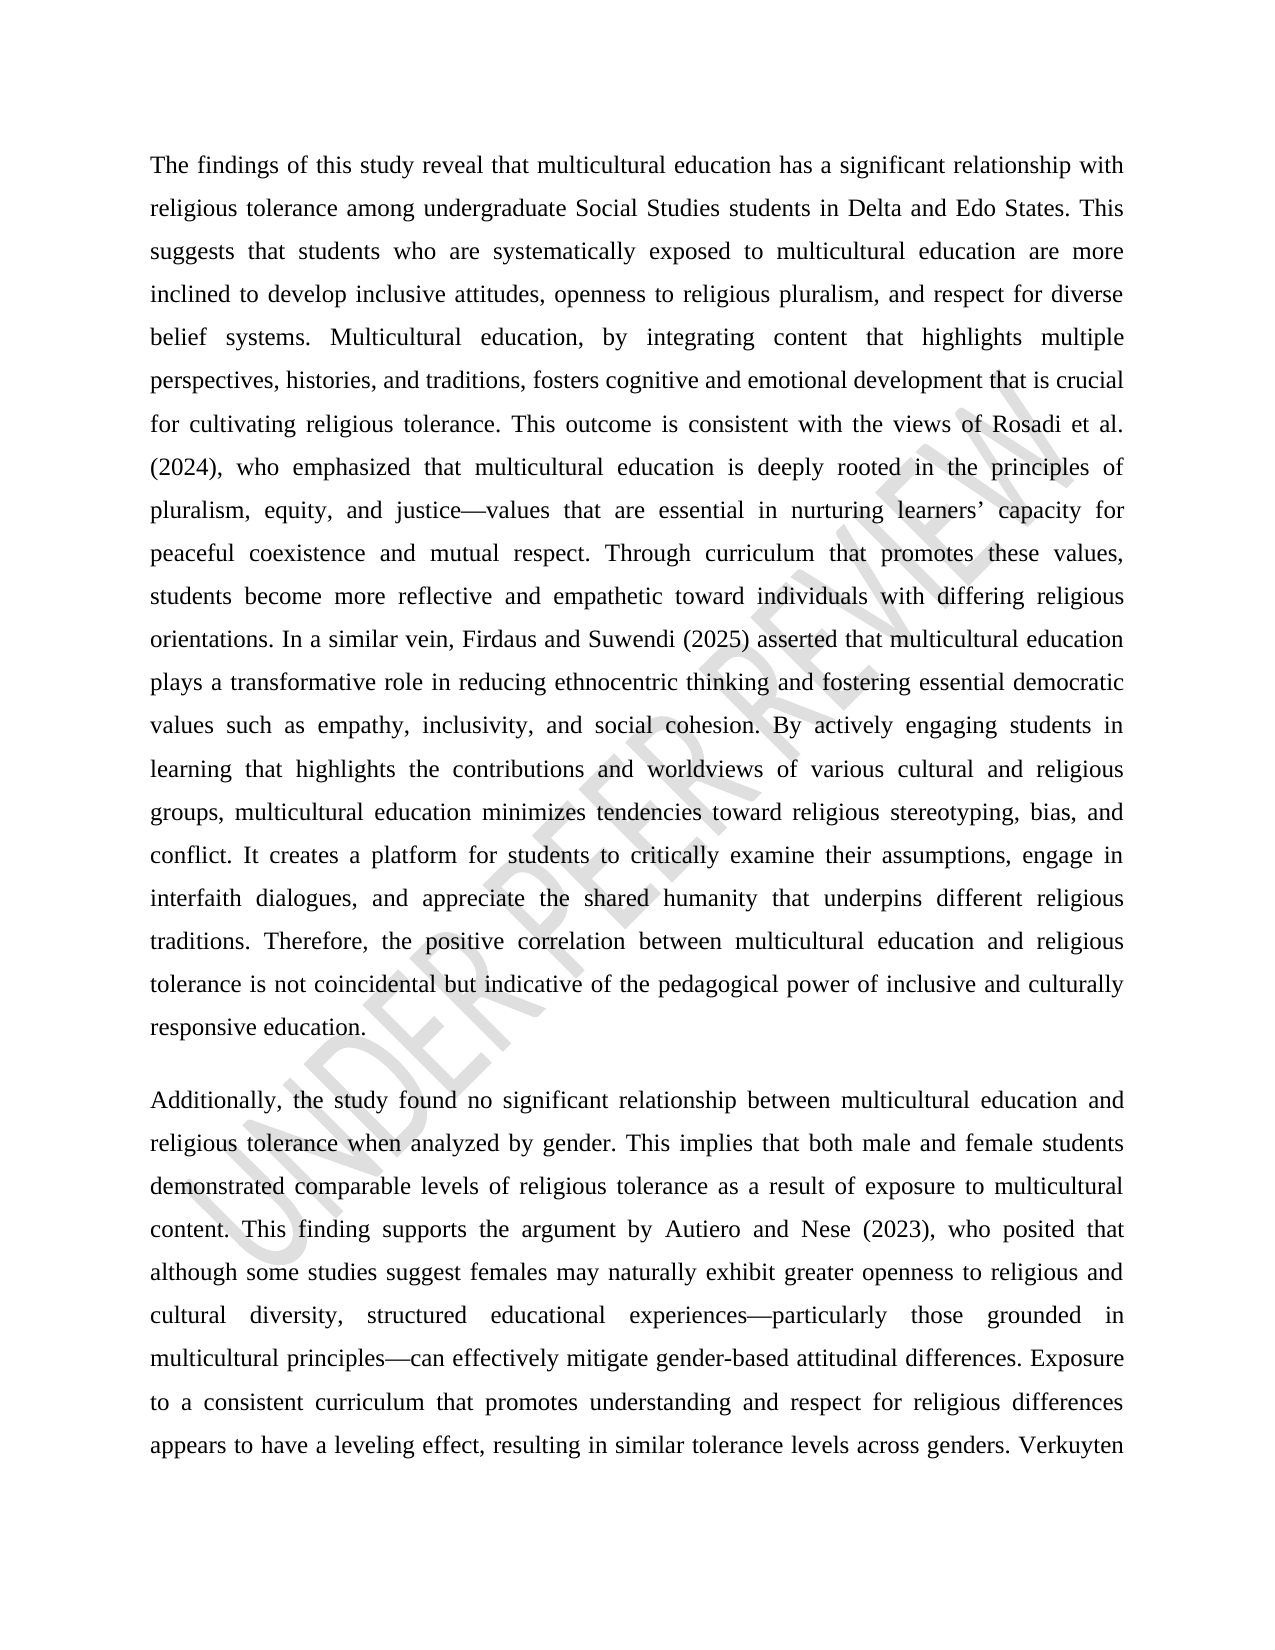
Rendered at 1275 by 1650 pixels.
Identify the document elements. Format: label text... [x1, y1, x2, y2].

text The findings of this study reveal that multicultural education has a significant relationship with religious tolerance among undergraduate Social Studies students in Delta and Edo States. This suggests that students who are systematically exposed to multicultural education are more inclined to develop inclusive attitudes, openness to religious pluralism, and respect for diverse belief systems. Multicultural education, by integrating content that highlights multiple perspectives, histories, and traditions, fosters cognitive and emotional development that is crucial for cultivating religious tolerance. This outcome is consistent with the views of Rosadi et al. (2024), who emphasized that multicultural education is deeply rooted in the principles of pluralism, equity, and justice—values that are essential in nurturing learners’ capacity for peaceful coexistence and mutual respect. Through curriculum that promotes these values, students become more reflective and empathetic toward individuals with differing religious orientations. In a similar vein, Firdaus and Suwendi (2025) asserted that multicultural education plays a transformative role in reducing ethnocentric thinking and fostering essential democratic values such as empathy, inclusivity, and social cohesion. By actively engaging students in learning that highlights the contributions and worldviews of various cultural and religious groups, multicultural education minimizes tendencies toward religious stereotyping, bias, and conflict. It creates a platform for students to critically examine their assumptions, engage in interfaith dialogues, and appreciate the shared humanity that underpins different religious traditions. Therefore, the positive correlation between multicultural education and religious tolerance is not coincidental but indicative of the pedagogical power of inclusive and culturally responsive education. [150, 150, 1125, 1041]
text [150, 1085, 1125, 1458]
